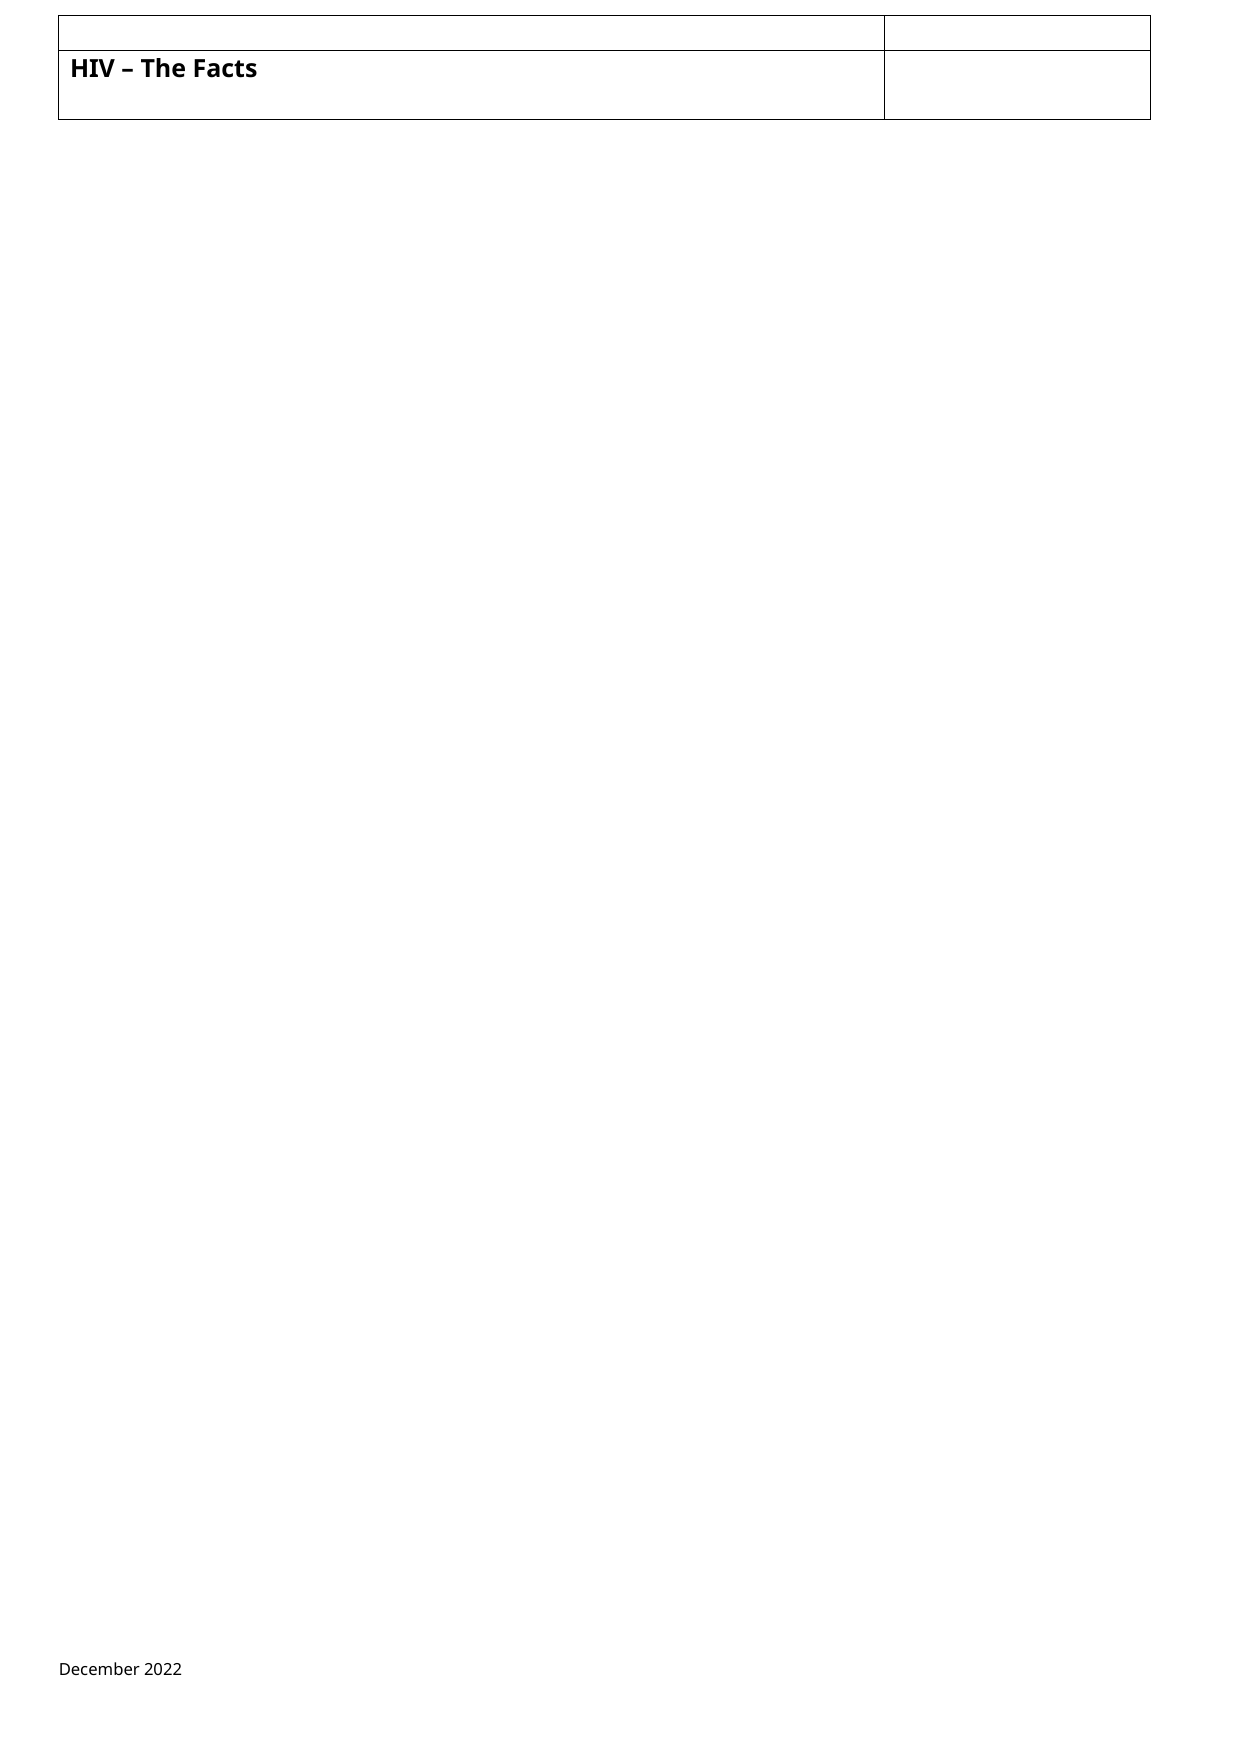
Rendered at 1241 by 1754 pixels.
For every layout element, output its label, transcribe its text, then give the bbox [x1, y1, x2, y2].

table_cell HIV – The Facts [59, 51, 884, 119]
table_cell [59, 16, 884, 50]
table_cell [885, 16, 1150, 50]
table_cell [885, 51, 1150, 119]
